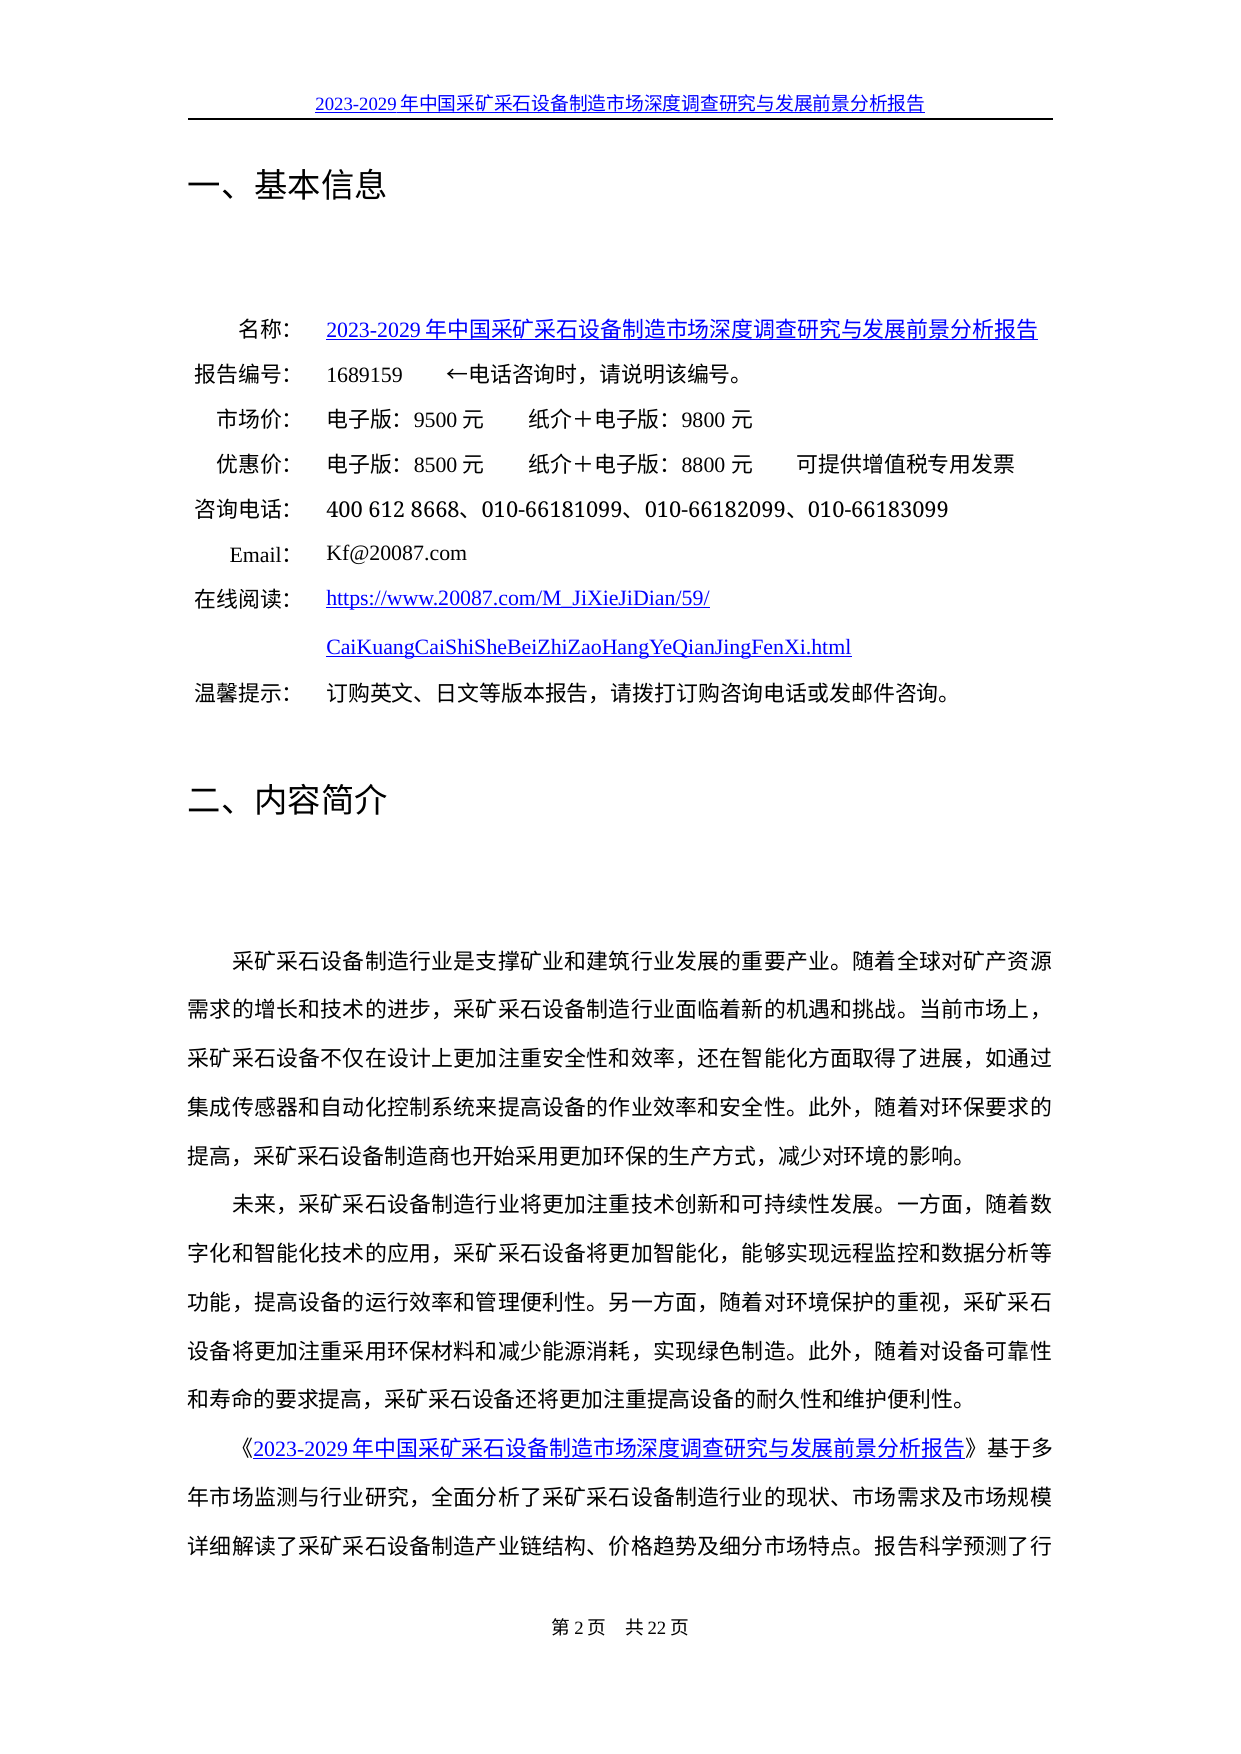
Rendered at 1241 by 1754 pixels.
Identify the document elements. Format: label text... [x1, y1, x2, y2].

title 二、内容简介 [187, 766, 1053, 831]
table_cell Email： [167, 537, 315, 582]
table_cell 市场价： [167, 402, 315, 447]
table_header 2023-2029年中国采矿采石设备制造市场深度调查研究与发展前景分析报告 [315, 312, 1073, 357]
table_cell 温馨提示： [167, 675, 315, 720]
table_cell 订购英文、日文等版本报告，请拨打订购咨询电话或发邮件咨询。 [315, 675, 1073, 720]
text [187, 943, 1053, 1561]
table_cell 优惠价： [167, 447, 315, 492]
table_cell Kf@20087.com [315, 537, 1073, 582]
table_cell 咨询电话： [167, 492, 315, 537]
table_cell 1689159 ←电话咨询时，请说明该编号。 [315, 357, 1073, 402]
table_cell 400 612 8668、010-66181099、010-66182099、010-66183099 [315, 492, 1073, 537]
table_cell 电子版：8500 元 纸介＋电子版：8800 元 可提供增值税专用发票 [315, 447, 1073, 492]
table_cell 报告编号： [167, 357, 315, 402]
title 一、基本信息 [187, 150, 1053, 215]
table_cell 电子版：9500 元 纸介＋电子版：9800 元 [315, 402, 1073, 447]
table_cell [315, 582, 1073, 675]
table_cell 在线阅读： [167, 582, 315, 675]
table_header 名称： [167, 312, 315, 357]
